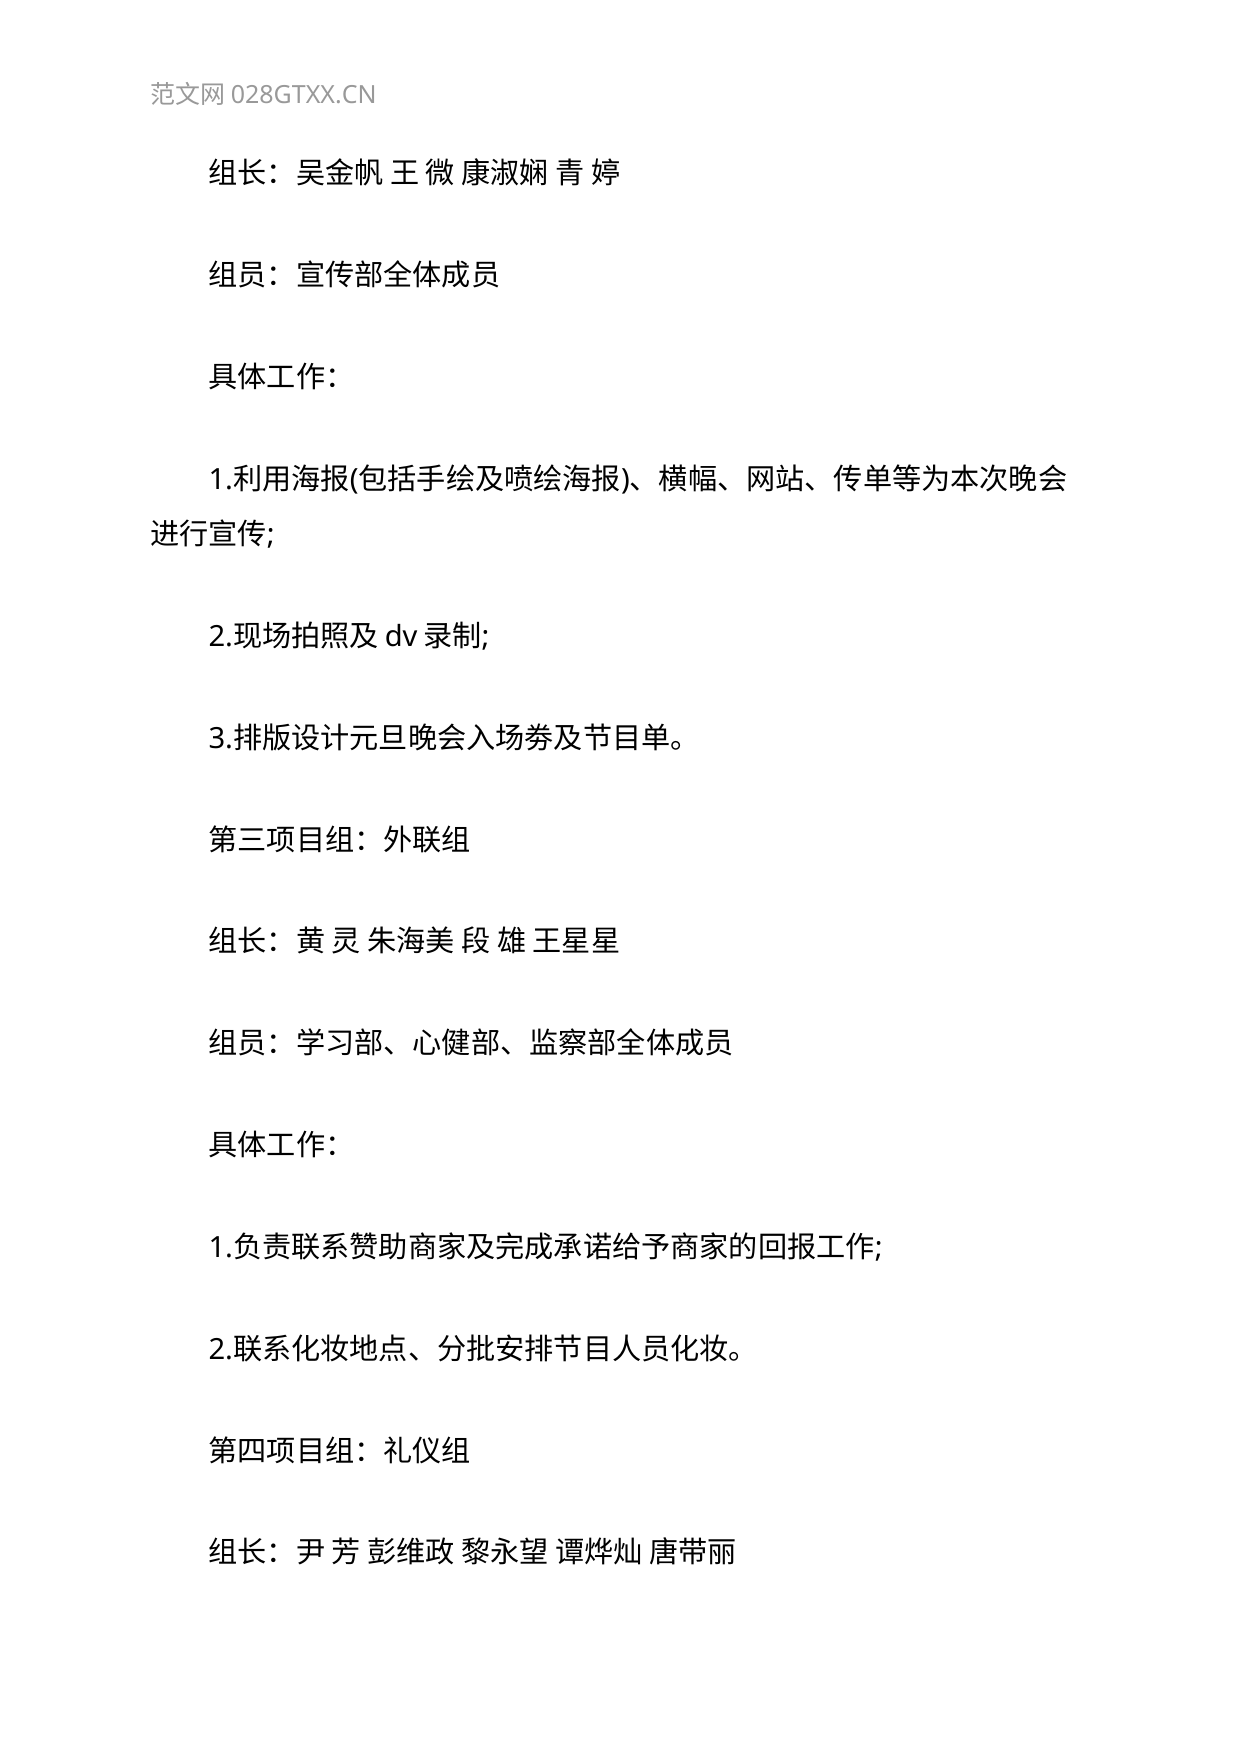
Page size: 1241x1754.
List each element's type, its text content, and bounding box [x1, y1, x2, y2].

text 2.联系化妆地点、分批安排节目人员化妆。 [150, 1325, 1090, 1368]
text 第三项目组：外联组 [150, 816, 1090, 858]
text 组员：学习部、心健部、监察部全体成员 [150, 1020, 1090, 1062]
text 组长：吴金帆 王 微 康淑娴 青 婷 [150, 150, 1090, 192]
text 具体工作： [150, 1122, 1090, 1164]
text 3.排版设计元旦晚会入场劵及节目单。 [150, 714, 1090, 757]
text 第四项目组：礼仪组 [150, 1427, 1090, 1469]
text 1.利用海报(包括手绘及喷绘海报)、横幅、网站、传单等为本次晚会进行宣传; [150, 455, 1090, 553]
text 具体工作： [150, 353, 1090, 396]
text 1.负责联系赞助商家及完成承诺给予商家的回报工作; [150, 1223, 1090, 1266]
text 组员：宣传部全体成员 [150, 252, 1090, 294]
text 组长：黄 灵 朱海美 段 雄 王星星 [150, 918, 1090, 960]
text 组长：尹 芳 彭维政 黎永望 谭烨灿 唐带丽 [150, 1529, 1090, 1571]
text 2.现场拍照及dv录制; [150, 612, 1090, 655]
